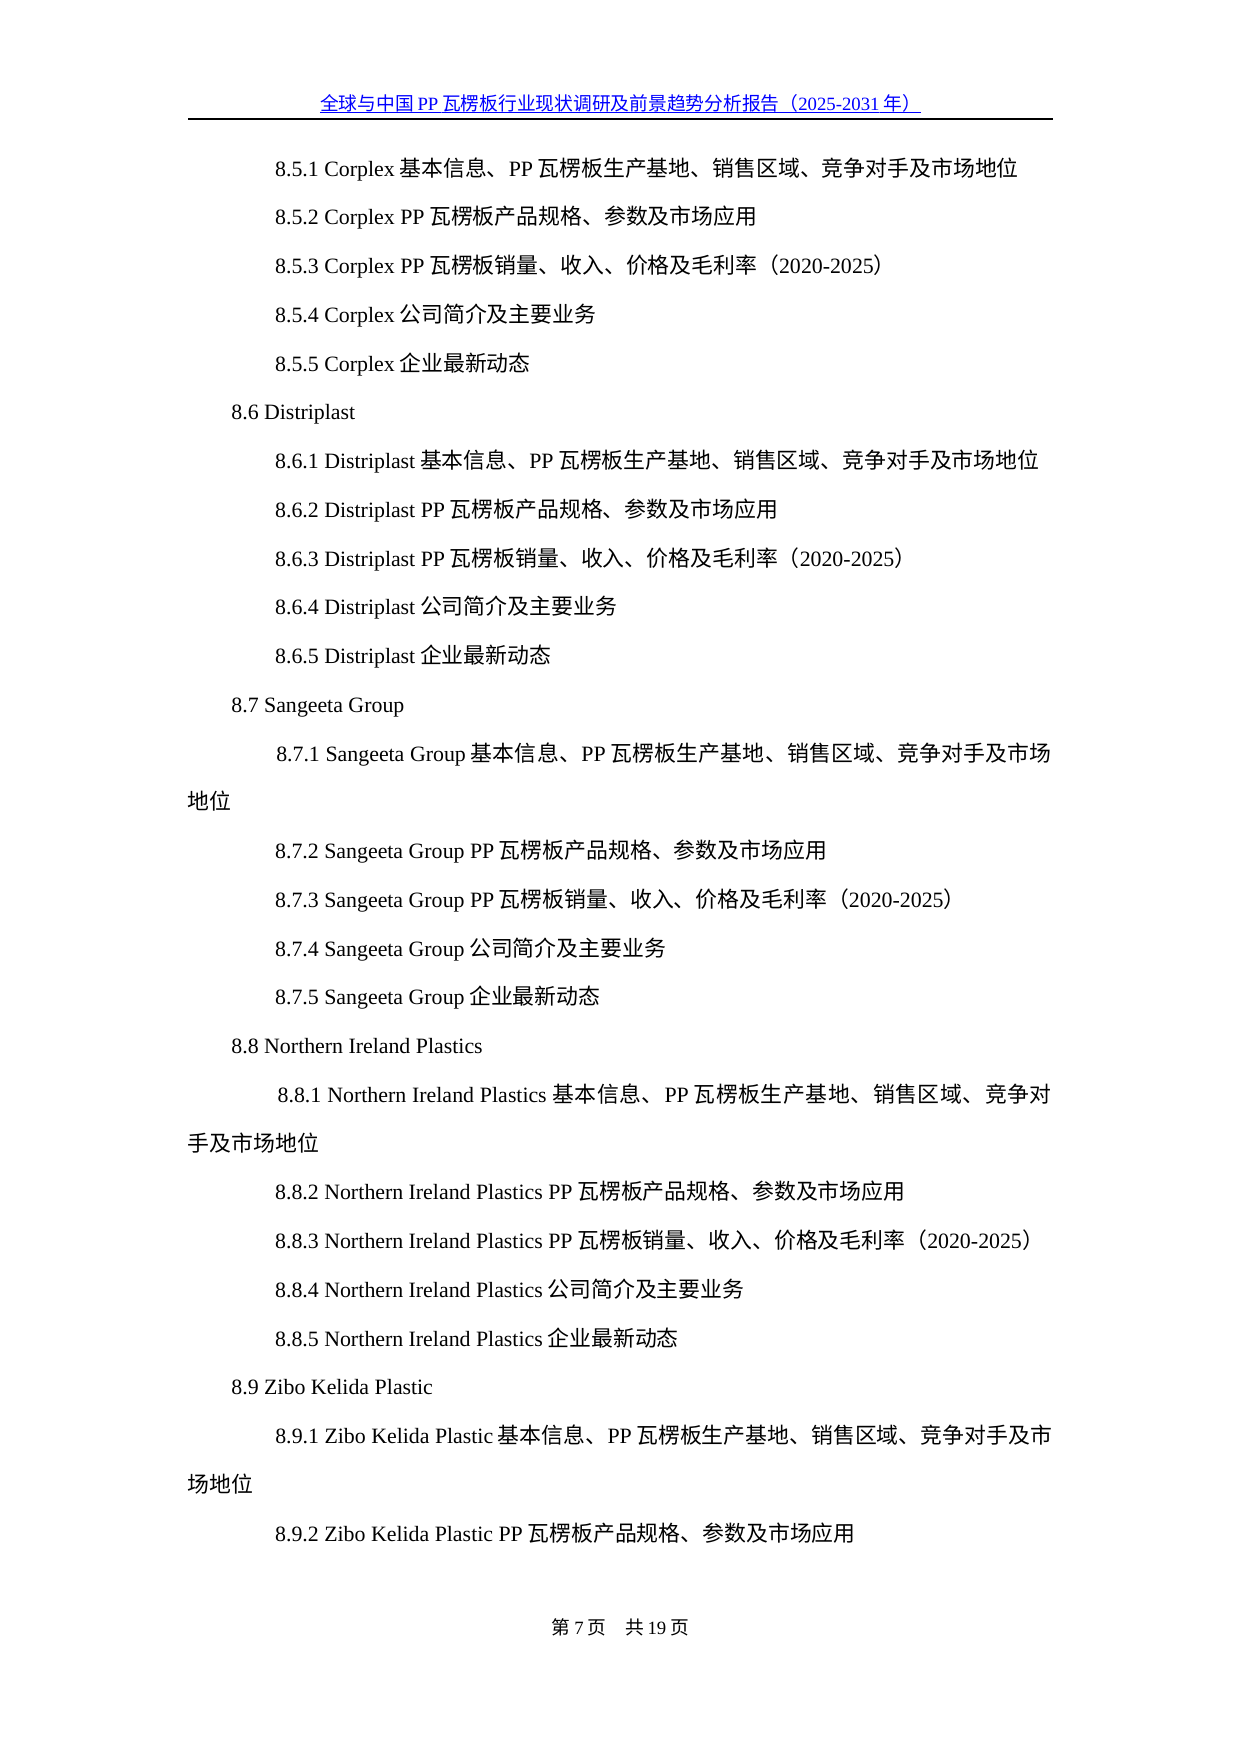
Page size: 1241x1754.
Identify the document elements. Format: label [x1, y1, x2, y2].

text [187, 150, 1053, 1548]
